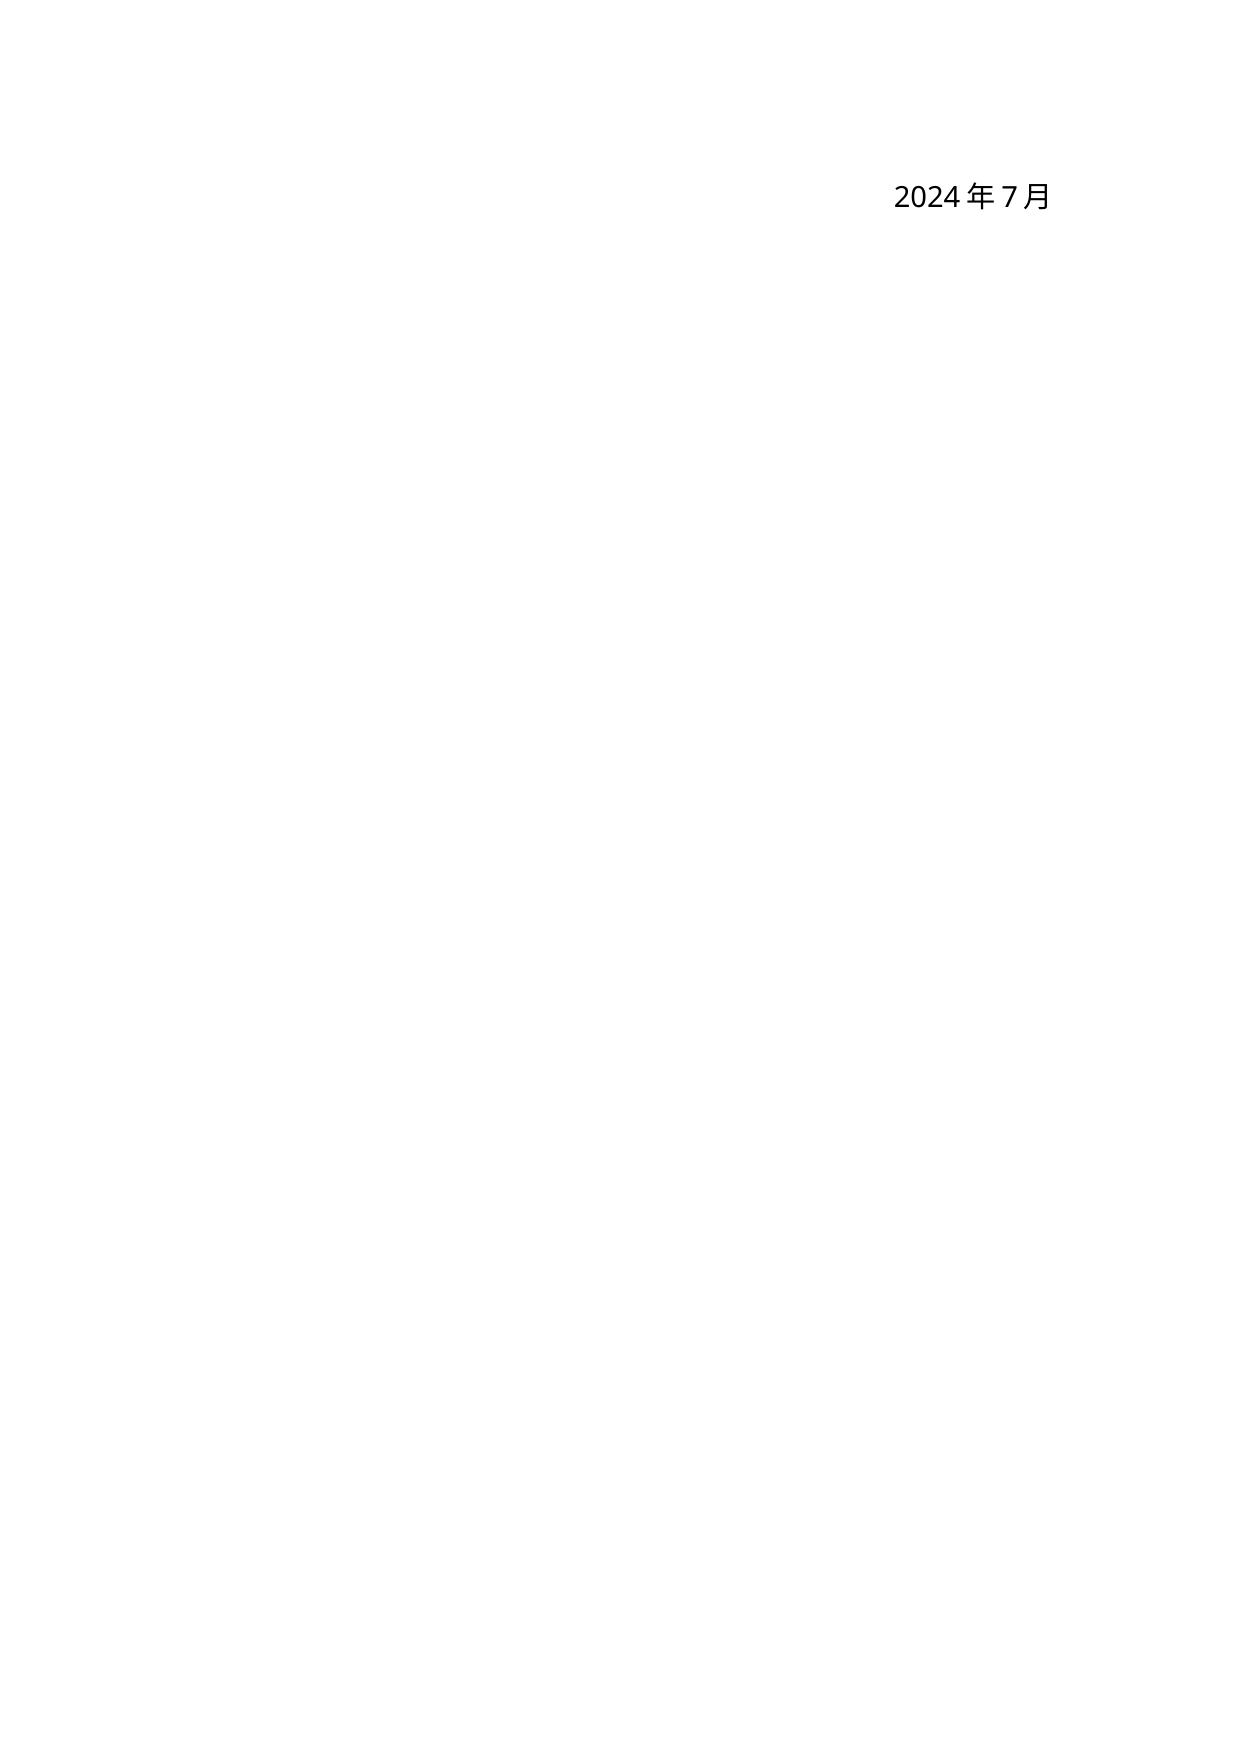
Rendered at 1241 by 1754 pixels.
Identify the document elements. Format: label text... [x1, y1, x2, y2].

list 2024年7月 [187, 162, 1053, 227]
